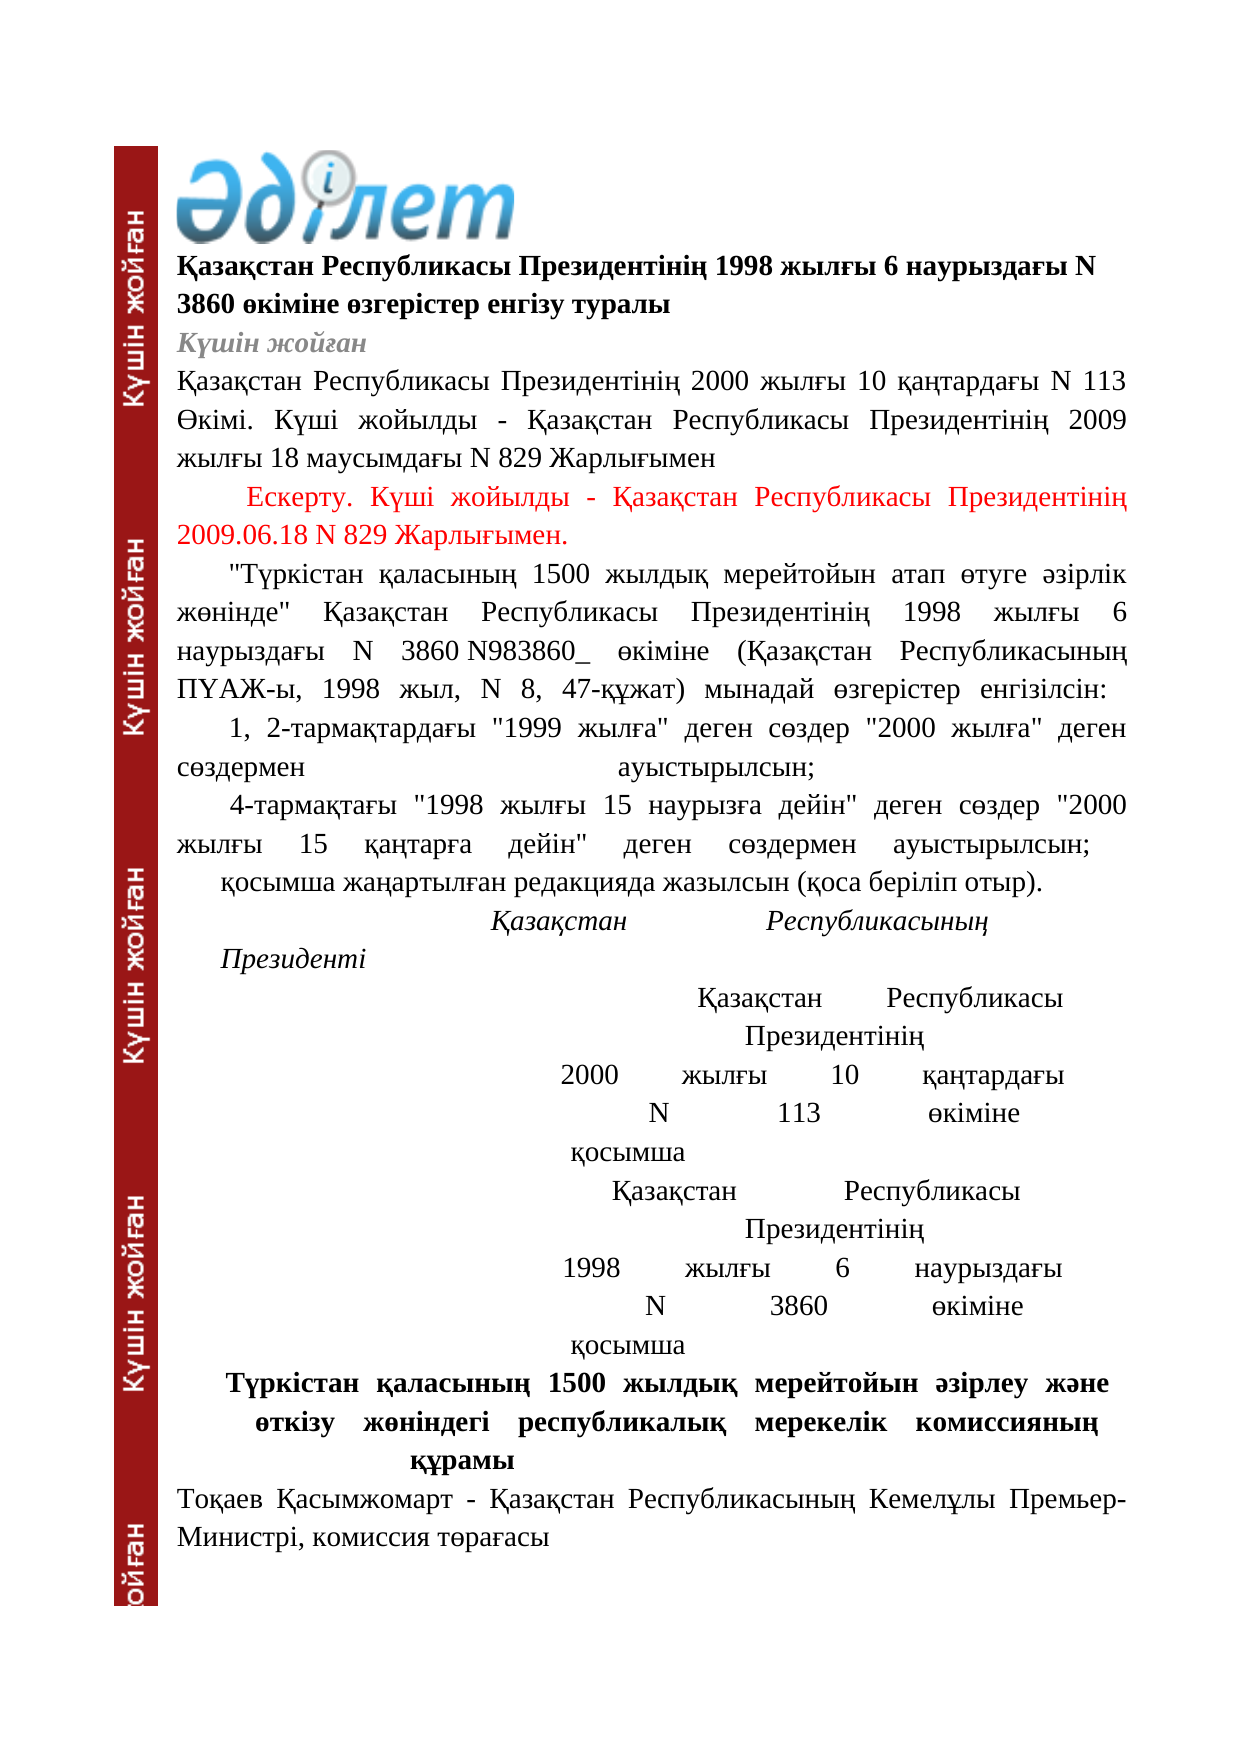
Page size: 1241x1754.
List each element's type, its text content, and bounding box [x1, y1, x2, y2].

text "Түркістан қаласының 1500 жылдық мерейтойын атап өтуге әзірлік жөнінде" Қазақстан Республикасы Президентінің 1998 жылғы 6 наурыздағы N 3860 N983860_ өкіміне (Қазақстан Республикасының ПҮАЖ-ы, 1998 жыл, N 8, 47-құжат) мынадай өзгерістер енгізілсін: 1, 2-тармақтардағы "1999 жылға" деген сөздер "2000 жылға" деген сөздермен ауыстырылсын; 4-тармақтағы "1998 жылғы 15 наурызға дейін" деген сөздер "2000 жылғы 15 қаңтарға дейін" деген сөздермен ауыстырылсын; қосымша жаңартылған редакцияда жазылсын (қоса беріліп отыр). [112, 556, 1128, 898]
picture [114, 1553, 158, 1606]
text Күшін жойған [112, 325, 1128, 358]
picture [114, 975, 158, 980]
picture [114, 474, 158, 479]
picture [114, 1168, 158, 1173]
text Қазақстан Республикасы Президентінің 2000 жылғы 10 қаңтардағы N 113 өкіміне қосымша [112, 980, 1128, 1168]
text Түркістан қаласының 1500 жылдық мерейтойын әзірлеу және өткізу жөніндегі республикалық мерекелік комиссияның құрамы [112, 1365, 1128, 1476]
picture [114, 146, 158, 248]
picture [114, 1476, 158, 1481]
text Қазақстан Республикасы Президентінің 1998 жылғы 6 наурыздағы N 3860 өкіміне қосымша [112, 1173, 1128, 1360]
text Қазақстан Республикасы Президентінің 1998 жылғы 6 наурыздағы N 3860 өкіміне өзгерістер енгізу туралы [112, 248, 1128, 320]
text Тоқаев Қасымжомарт - Қазақстан Республикасының Кемелұлы Премьер-Министрі, комиссия төрағасы [112, 1481, 1128, 1553]
text Қазақстан Республикасы Президентінің 2000 жылғы 10 қаңтардағы N 113 Өкімі. Күші жойылды - Қазақстан Республикасы Президентінің 2009 жылғы 18 маусымдағы N 829 Жарлығымен [112, 363, 1128, 474]
picture [114, 358, 158, 363]
picture [114, 1360, 158, 1365]
picture [114, 320, 158, 325]
picture [114, 551, 158, 556]
text Ескерту. Күші жойылды - Қазақстан Республикасы Президентінің 2009.06.18 N 829 Жарлығымен. [112, 479, 1128, 551]
text Қазақстан Республикасының Президенті [112, 903, 1128, 975]
picture [114, 898, 158, 903]
picture [176, 150, 515, 244]
